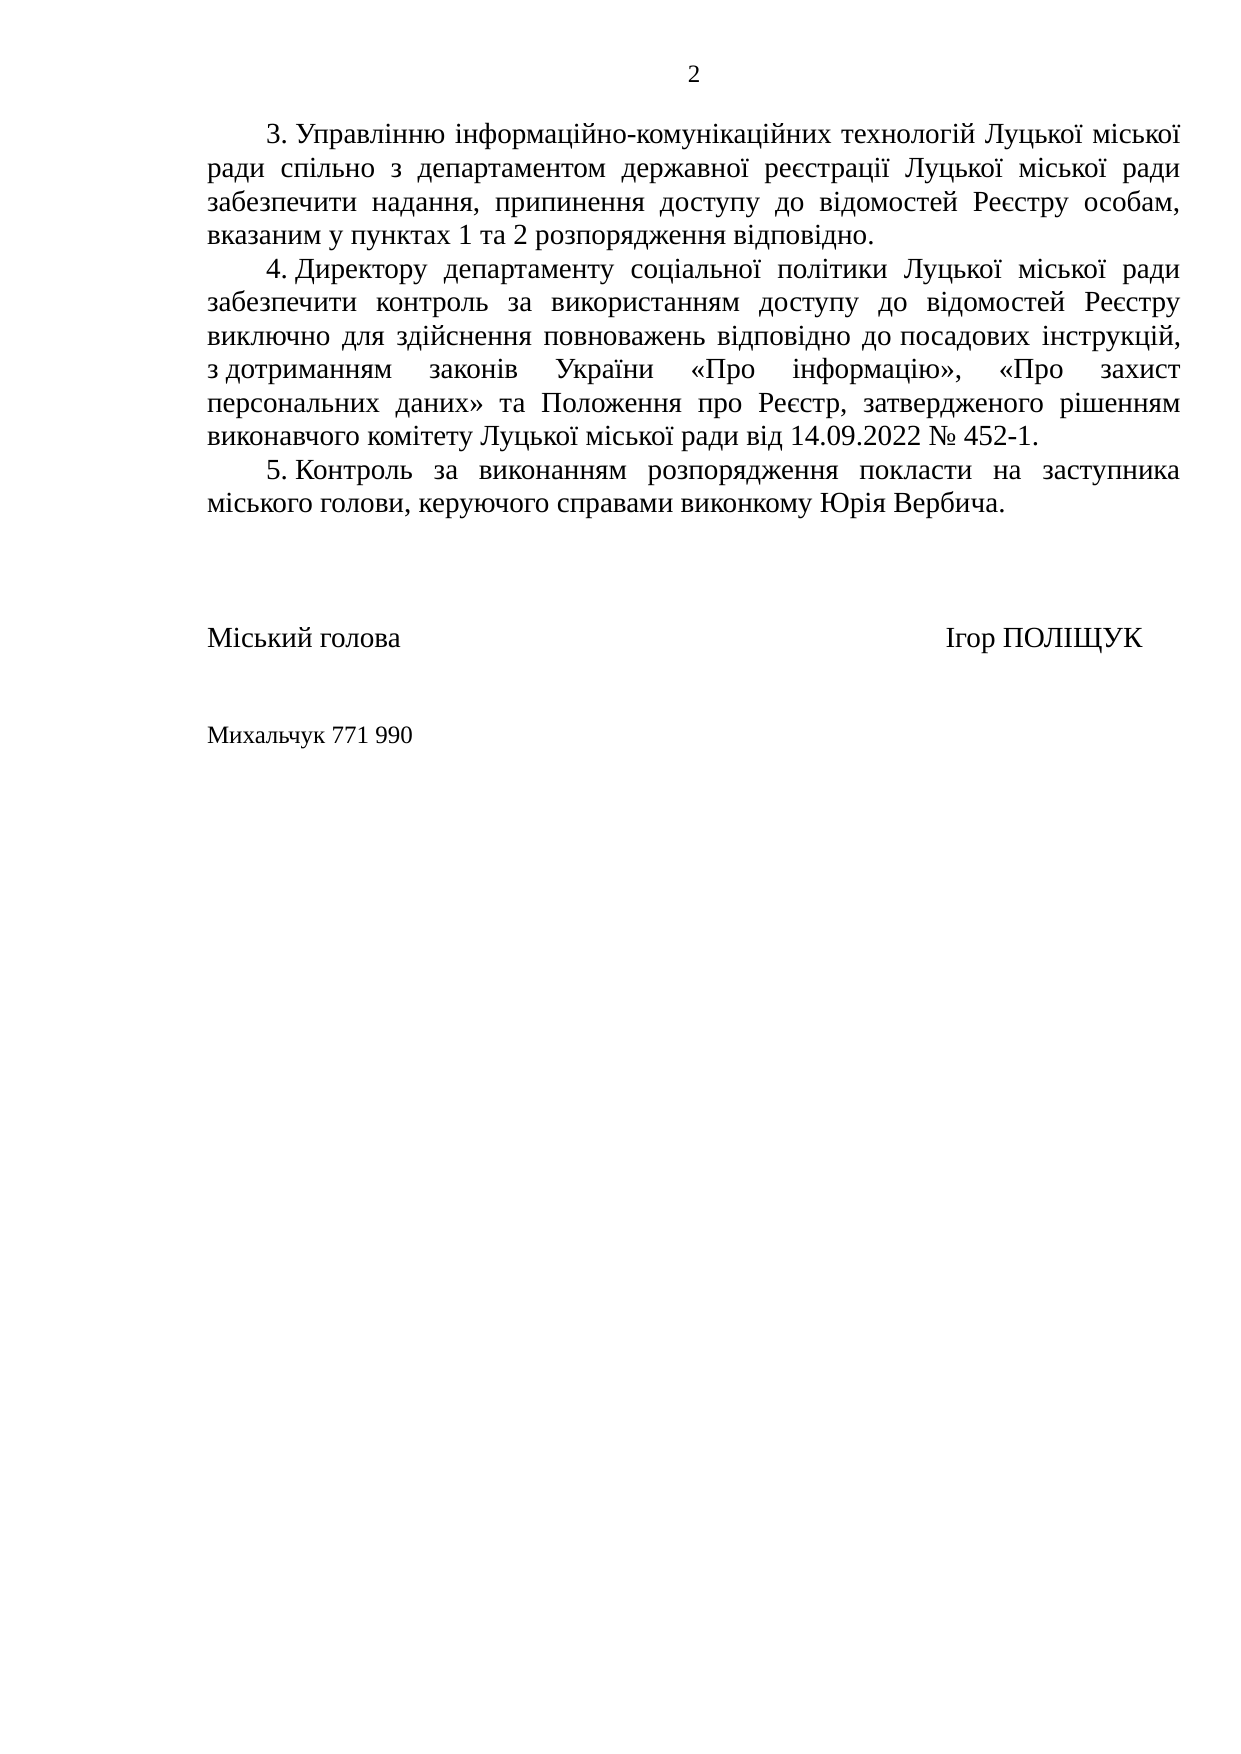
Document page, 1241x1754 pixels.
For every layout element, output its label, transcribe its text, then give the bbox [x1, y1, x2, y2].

text 3. Управлінню інформаційно-комунікаційних технологій Луцької міської ради спільно з департаментом державної реєстрації Луцької міської ради забезпечити надання, припинення доступу до відомостей Реєстру особам, вказаним у пунктах 1 та 2 розпорядження відповідно. [207, 117, 1181, 251]
text 4. Директору департаменту соціальної політики Луцької міської ради забезпечити контроль за використанням доступу до відомостей Реєстру виключно для здійснення повноважень відповідно до посадових інструкцій, з дотриманням законів України «Про інформацію», «Про захист персональних даних» та Положення про Реєстр, затвердженого рішенням виконавчого комітету Луцької міської ради від 14.09.2022 № 452-1. [207, 251, 1181, 452]
text Міський голова Ігор ПОЛІЩУК [207, 620, 1181, 653]
text 5. Контроль за виконанням розпорядження покласти на заступника міського голови, керуючого справами виконкому Юрія Вербича. [207, 452, 1181, 519]
text Михальчук 771 990 [207, 720, 1181, 749]
